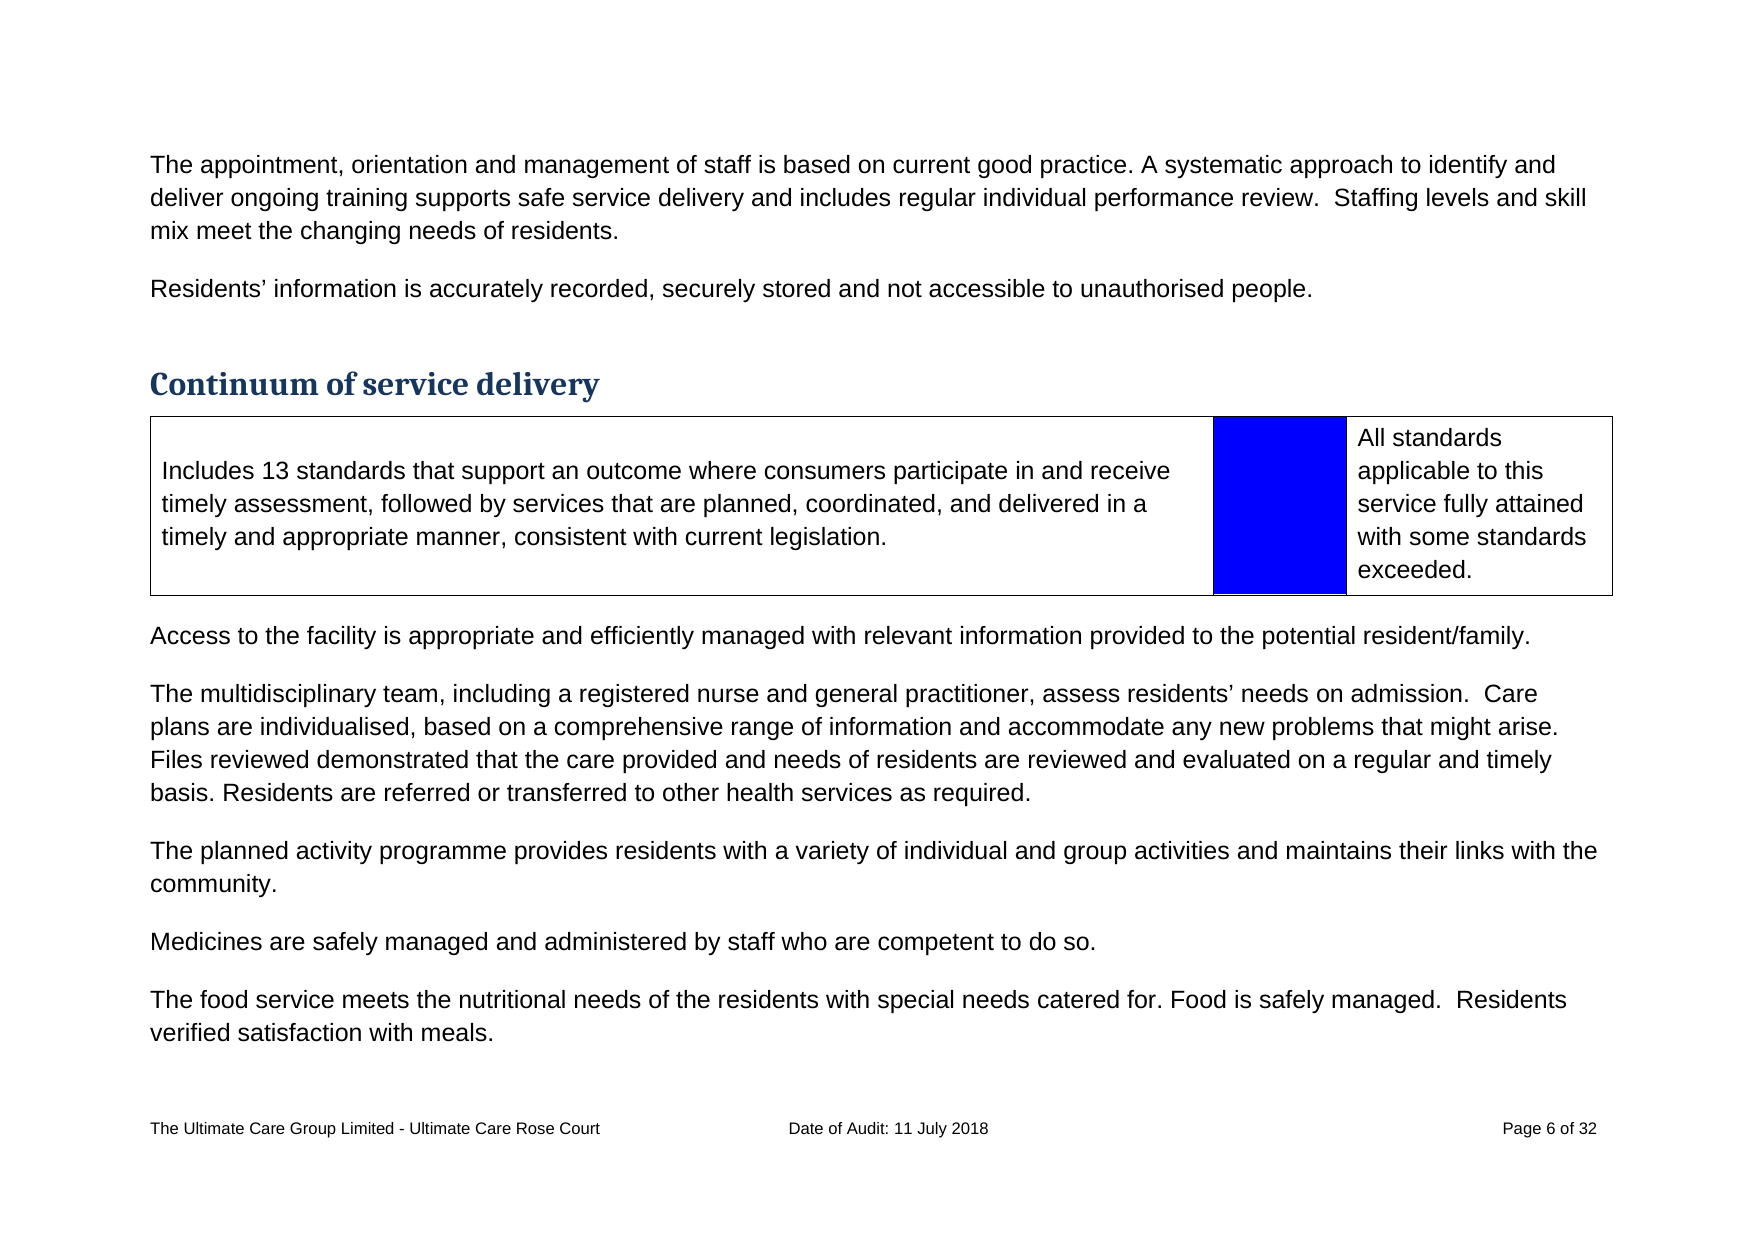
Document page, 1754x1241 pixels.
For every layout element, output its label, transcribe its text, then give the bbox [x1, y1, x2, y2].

text Residents’ information is accurately recorded, securely stored and not accessible to unauthorised people. [150, 274, 1604, 303]
table_header All standards applicable to this service fully attained with some standards exceeded. [1347, 417, 1612, 594]
text Medicines are safely managed and administered by staff who are competent to do so. [150, 927, 1604, 956]
text The multidisciplinary team, including a registered nurse and general practitioner, assess residents’ needs on admission. Care plans are individualised, based on a comprehensive range of information and accommodate any new problems that might arise. Files reviewed demonstrated that the care provided and needs of residents are reviewed and evaluated on a regular and timely basis. Residents are referred or transferred to other health services as required. [150, 679, 1604, 806]
table_header [1214, 417, 1346, 594]
table_header Includes 13 standards that support an outcome where consumers participate in and receive timely assessment, followed by services that are planned, coordinated, and delivered in a timely and appropriate manner, consistent with current legislation. [151, 417, 1213, 594]
subtitle Continuum of service delivery [150, 365, 1604, 403]
text The appointment, orientation and management of staff is based on current good practice. A systematic approach to identify and deliver ongoing training supports safe service delivery and includes regular individual performance review. Staffing levels and skill mix meet the changing needs of residents. [150, 150, 1604, 245]
text The planned activity programme provides residents with a variety of individual and group activities and maintains their links with the community. [150, 836, 1604, 897]
text Access to the facility is appropriate and efficiently managed with relevant information provided to the potential resident/family. [150, 621, 1604, 649]
text The food service meets the nutritional needs of the residents with special needs catered for. Food is safely managed. Residents verified satisfaction with meals. [150, 985, 1604, 1047]
